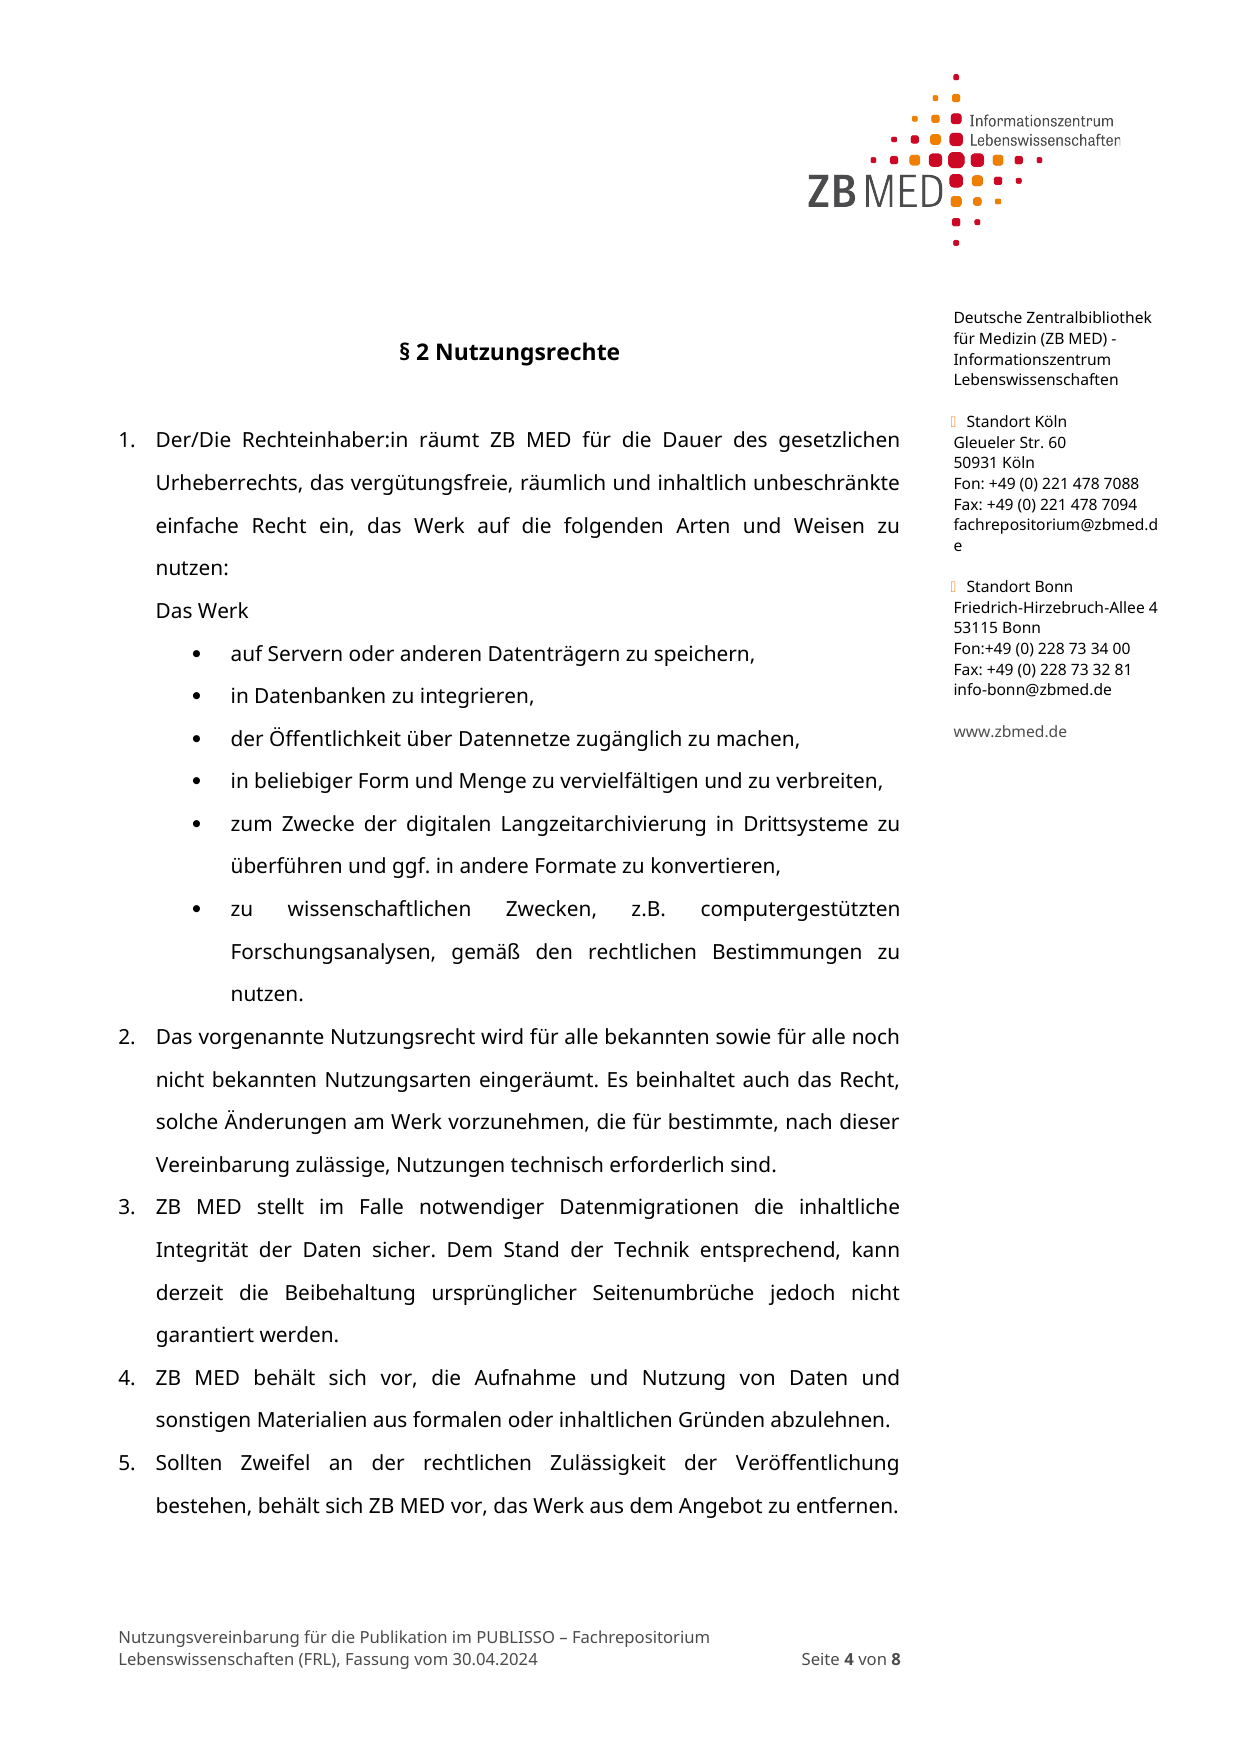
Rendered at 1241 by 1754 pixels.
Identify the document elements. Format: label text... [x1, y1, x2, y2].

list ZB MED behält sich vor, die Aufnahme und Nutzung von Daten und sonstigen Materialien aus formalen oder inhaltlichen Gründen abzulehnen. [118, 1363, 901, 1434]
list Das vorgenannte Nutzungsrecht wird für alle bekannten sowie für alle noch nicht bekannten Nutzungsarten eingeräumt. Es beinhaltet auch das Recht, solche Änderungen am Werk vorzunehmen, die für bestimmte, nach dieser Vereinbarung zulässige, Nutzungen technisch erforderlich sind. [118, 1022, 901, 1178]
list der Öffentlichkeit über Datennetze zugänglich zu machen, [193, 724, 901, 752]
list auf Servern oder anderen Datenträgern zu speichern, [193, 639, 901, 667]
list ZB MED stellt im Falle notwendiger Datenmigrationen die inhaltliche Integrität der Daten sicher. Dem Stand der Technik entsprechend, kann derzeit die Beibehaltung ursprünglicher Seitenumbrüche jedoch nicht garantiert werden. [118, 1192, 901, 1349]
text Das Werk [155, 596, 901, 624]
picture [808, 74, 1121, 246]
list zum Zwecke der digitalen Langzeitarchivierung in Drittsysteme zu überführen und ggf. in andere Formate zu konvertieren, [193, 809, 901, 880]
list in beliebiger Form und Menge zu vervielfältigen und zu verbreiten, [193, 766, 901, 795]
text § 2 Nutzungsrechte [118, 336, 901, 367]
list zu wissenschaftlichen Zwecken, z.B. computergestützten Forschungsanalysen, gemäß den rechtlichen Bestimmungen zu nutzen. [193, 894, 901, 1008]
list Sollten Zweifel an der rechtlichen Zulässigkeit der Veröffentlichung bestehen, behält sich ZB MED vor, das Werk aus dem Angebot zu entfernen. [118, 1448, 901, 1519]
list in Datenbanken zu integrieren, [193, 681, 901, 710]
list Der/Die Rechteinhaber:in räumt ZB MED für die Dauer des gesetzlichen Urheberrechts, das vergütungsfreie, räumlich und inhaltlich unbeschränkte einfache Recht ein, das Werk auf die folgenden Arten und Weisen zu nutzen: [118, 426, 901, 582]
